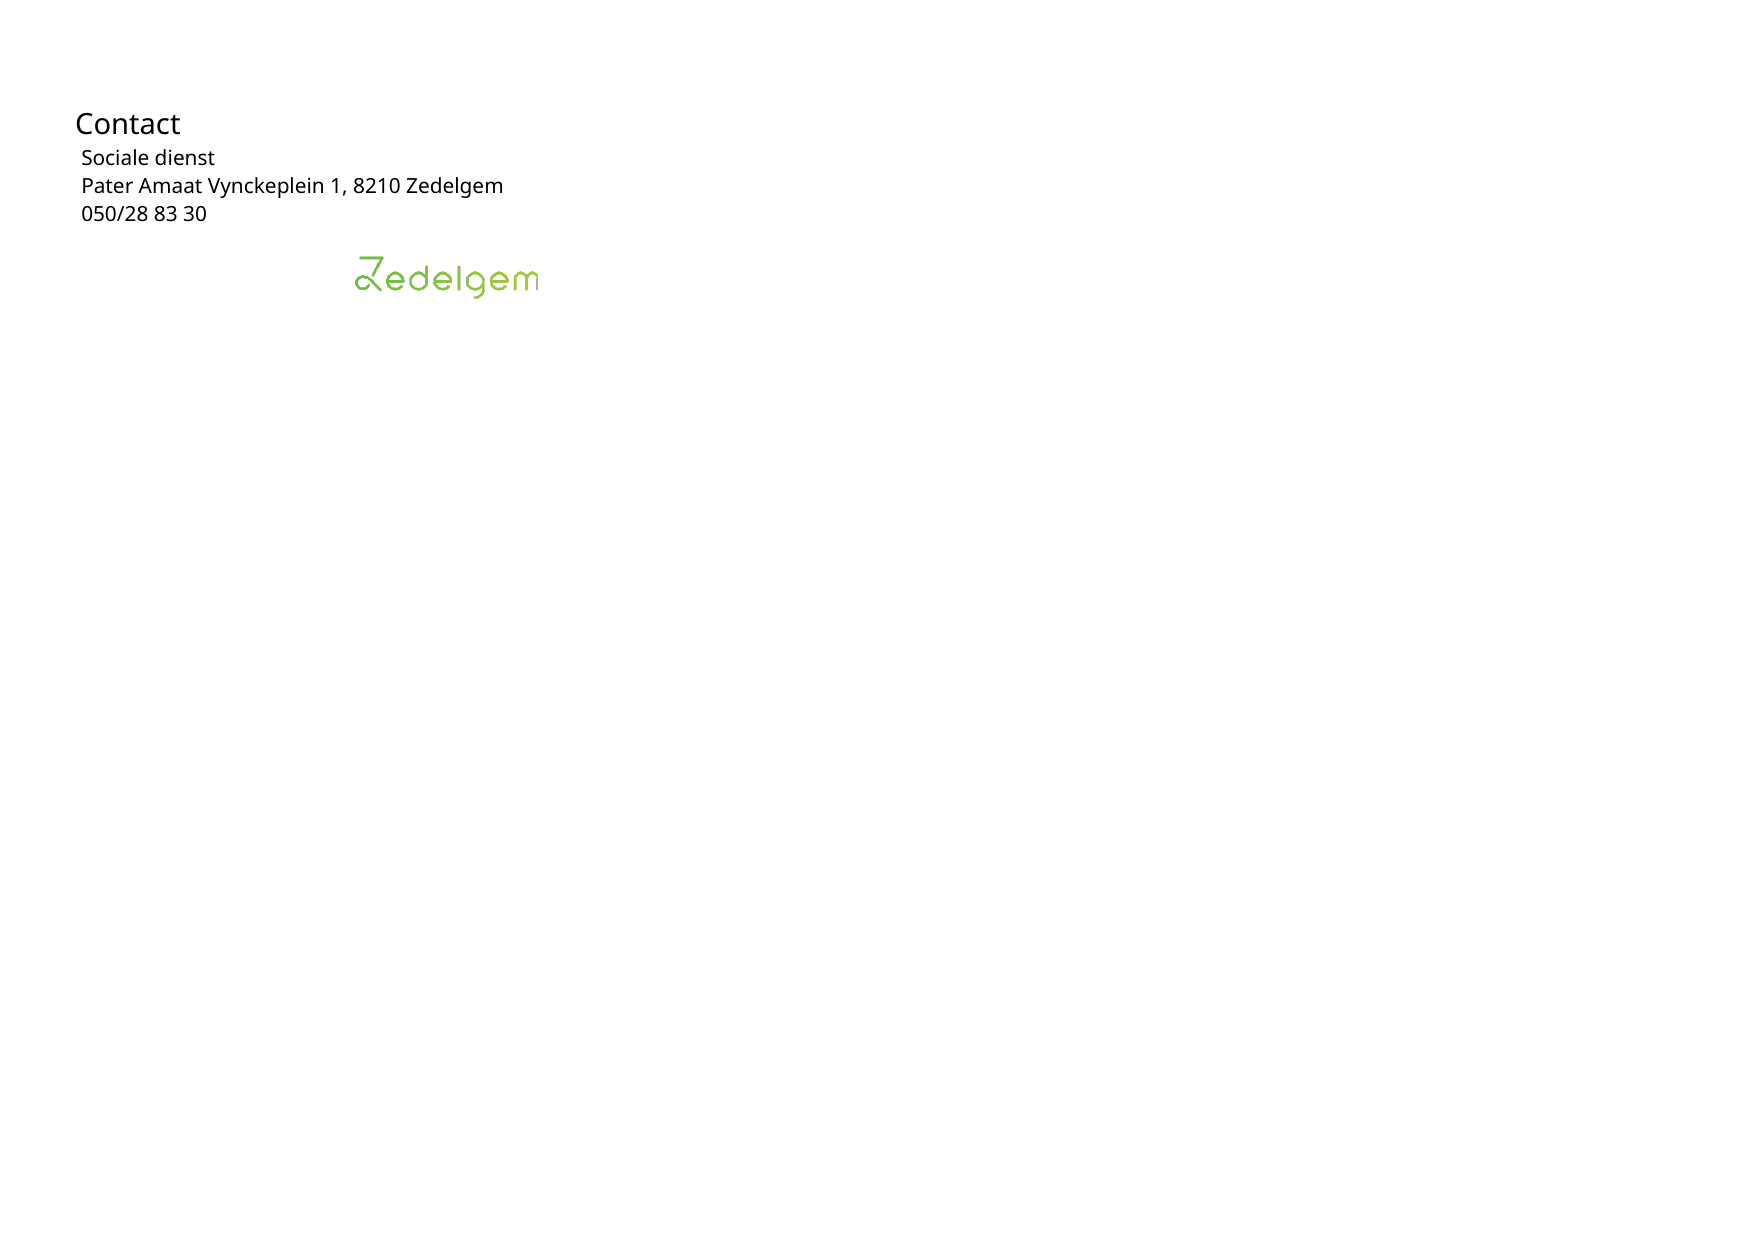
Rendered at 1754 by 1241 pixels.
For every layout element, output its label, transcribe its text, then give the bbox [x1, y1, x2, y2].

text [81, 171, 812, 199]
picture [355, 256, 538, 299]
text Sociale dienst [81, 143, 812, 171]
subtitle Contact [75, 103, 812, 143]
text 050/28 83 30 [81, 199, 812, 228]
